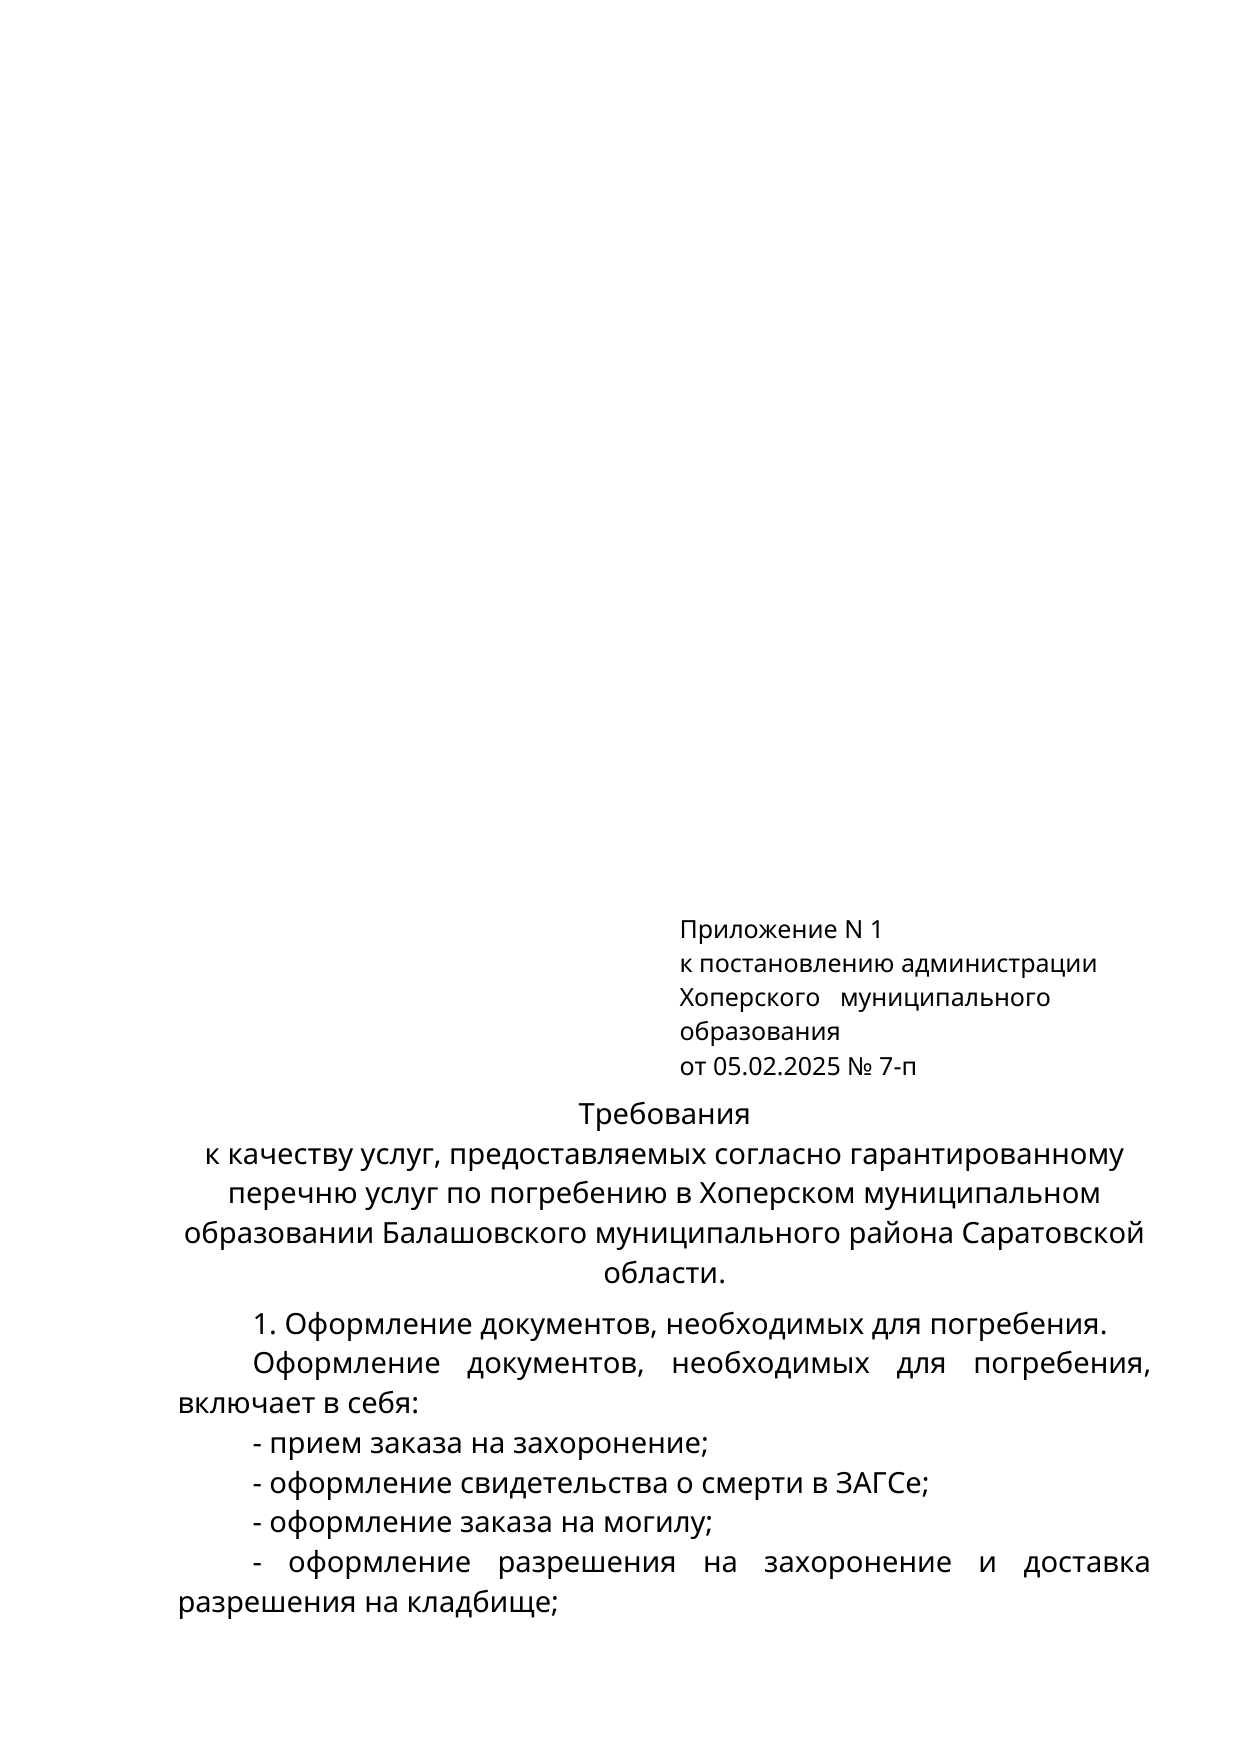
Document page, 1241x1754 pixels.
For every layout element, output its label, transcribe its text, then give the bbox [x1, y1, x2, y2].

text Приложение N 1 [679, 912, 1152, 946]
text - оформление разрешения на захоронение и доставка разрешения на кладбище; [177, 1541, 1152, 1621]
text к постановлению администрации [679, 946, 1152, 980]
text 1. Оформление документов, необходимых для погребения. [177, 1303, 1152, 1343]
text от 05.02.2025 № 7-п [679, 1048, 1152, 1082]
text - оформление заказа на могилу; [177, 1502, 1152, 1541]
text - прием заказа на захоронение; [177, 1422, 1152, 1462]
text - оформление свидетельства о смерти в ЗАГСе; [177, 1462, 1152, 1502]
text Требования к качеству услуг, предоставляемых согласно гарантированному перечню услуг по погребению в Хоперском муниципальном образовании Балашовского муниципального района Саратовской области. [177, 1093, 1152, 1292]
text Хоперского муниципального образования [679, 980, 1152, 1048]
text Оформление документов, необходимых для погребения, включает в себя: [177, 1343, 1152, 1422]
